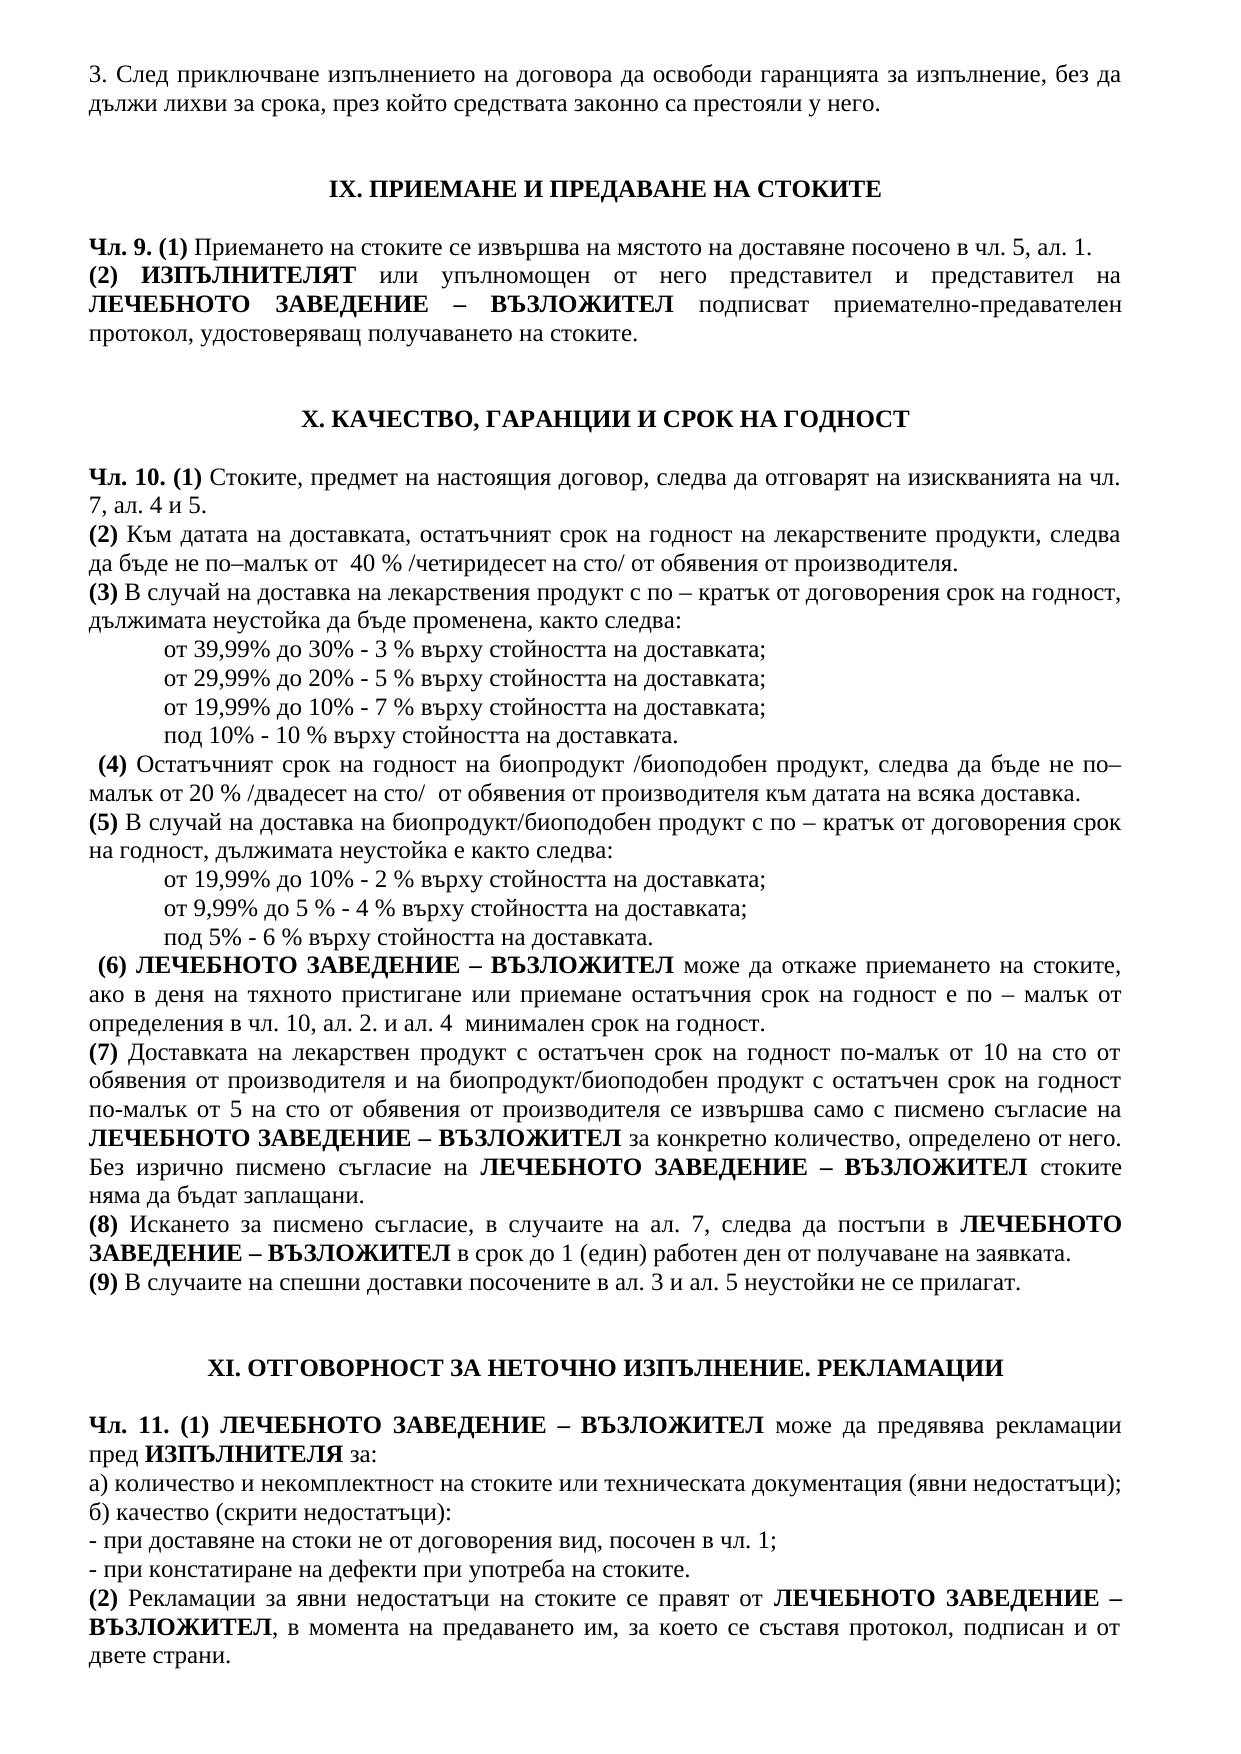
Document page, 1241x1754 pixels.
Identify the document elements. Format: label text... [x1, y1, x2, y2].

text б) качество (скрити недостатъци): [89, 1497, 1122, 1525]
text (8) Искането за писмено съгласие, в случаите на ал. 7, следва да постъпи в ЛЕЧЕБНОТО ЗАВЕДЕНИЕ – ВЪЗЛОЖИТЕЛ в срок до 1 (един) работен ден от получаване на заявката. [89, 1209, 1122, 1267]
text (5) В случай на доставка на биопродукт/биоподобен продукт с по – кратък от договорения срок на годност, дължимата неустойка е както следва: [89, 807, 1122, 864]
text (6) ЛЕЧЕБНОТО ЗАВЕДЕНИЕ – ВЪЗЛОЖИТЕЛ може да откаже приемането на стоките, ако в деня на тяхното пристигане или приемане остатъчния срок на годност е по – малък от определения в чл. 10, ал. 2. и ал. 4 минимален срок на годност. [89, 950, 1122, 1037]
text под 5% - 6 % върху стойността на доставката. [89, 922, 1122, 950]
text ХІ. ОТГОВОРНОСТ ЗА НЕТОЧНО ИЗПЪЛНЕНИЕ. РЕКЛАМАЦИИ [89, 1353, 1122, 1382]
text а) количество и некомплектност на стоките или техническата документация (явни недостатъци); [89, 1468, 1122, 1497]
text от 19,99% до 10% - 2 % върху стойността на доставката; [89, 864, 1122, 893]
text Чл. 9. (1) Приемането на стоките се извършва на мястото на доставяне посочено в чл. 5, ал. 1. [89, 232, 1122, 260]
text (3) В случай на доставка на лекарствения продукт с по – кратък от договорения срок на годност, дължимата неустойка да бъде променена, както следва: [89, 577, 1122, 634]
text (7) Доставката на лекарствен продукт с остатъчен срок на годност по-малък от 10 на сто от обявения от производителя и на биопродукт/биоподобен продукт с остатъчен срок на годност по-малък от 5 на сто от обявения от производителя се извършва само с писмено съгласие на ЛЕЧЕБНОТО ЗАВЕДЕНИЕ – ВЪЗЛОЖИТЕЛ за конкретно количество, определено от него. Без изрично писмено съгласие на ЛЕЧЕБНОТО ЗАВЕДЕНИЕ – ВЪЗЛОЖИТЕЛ стоките няма да бъдат заплащани. [89, 1037, 1122, 1209]
text (2) Рекламации за явни недостатъци на стоките се правят от ЛЕЧЕБНОТО ЗАВЕДЕНИЕ – ВЪЗЛОЖИТЕЛ, в момента на предаването им, за което се съставя протокол, подписан и от двете страни. [89, 1583, 1122, 1669]
text Чл. 11. (1) ЛЕЧЕБНОТО ЗАВЕДЕНИЕ – ВЪЗЛОЖИТЕЛ може да предявява рекламации пред ИЗПЪЛНИТЕЛЯ за: [89, 1410, 1122, 1468]
text Х. КАЧЕСТВО, ГАРАНЦИИ И СРОК НА ГОДНОСТ [89, 404, 1122, 433]
text от 19,99% до 10% - 7 % върху стойността на доставката; [89, 692, 1122, 720]
text 3. След приключване изпълнението на договора да освободи гаранцията за изпълнение, без да дължи лихви за срока, през който средствата законно са престояли у него. [89, 59, 1122, 117]
text Чл. 10. (1) Стоките, предмет на настоящия договор, следва да отговарят на изискванията на чл. 7, ал. 4 и 5. [89, 462, 1122, 519]
text (2) ИЗПЪЛНИТЕЛЯТ или упълномощен от него представител и представител на ЛЕЧЕБНОТО ЗАВЕДЕНИЕ – ВЪЗЛОЖИТЕЛ подписват приемателно-предавателен протокол, удостоверяващ получаването на стоките. [89, 260, 1122, 347]
text от 29,99% до 20% - 5 % върху стойността на доставката; [89, 663, 1122, 692]
text - при констатиране на дефекти при употреба на стоките. [89, 1554, 1122, 1583]
text - при доставяне на стоки не от договорения вид, посочен в чл. 1; [89, 1525, 1122, 1554]
text (9) В случаите на спешни доставки посочените в ал. 3 и ал. 5 неустойки не се прилагат. [89, 1267, 1122, 1295]
text (2) Към датата на доставката, остатъчният срок на годност на лекарствените продукти, следва да бъде не по–малък от 40 % /четиридесет на сто/ от обявения от производителя. [89, 519, 1122, 577]
text (4) Остатъчният срок на годност на биопродукт /биоподобен продукт, следва да бъде не по–малък от 20 % /двадесет на сто/ от обявения от производителя към датата на всяка доставка. [89, 749, 1122, 807]
text IX. ПРИЕМАНЕ И ПРЕДАВАНЕ НА СТОКИТЕ [89, 174, 1122, 203]
text под 10% - 10 % върху стойността на доставката. [89, 720, 1122, 749]
text от 39,99% до 30% - 3 % върху стойността на доставката; [89, 634, 1122, 663]
text от 9,99% до 5 % - 4 % върху стойността на доставката; [89, 893, 1122, 922]
